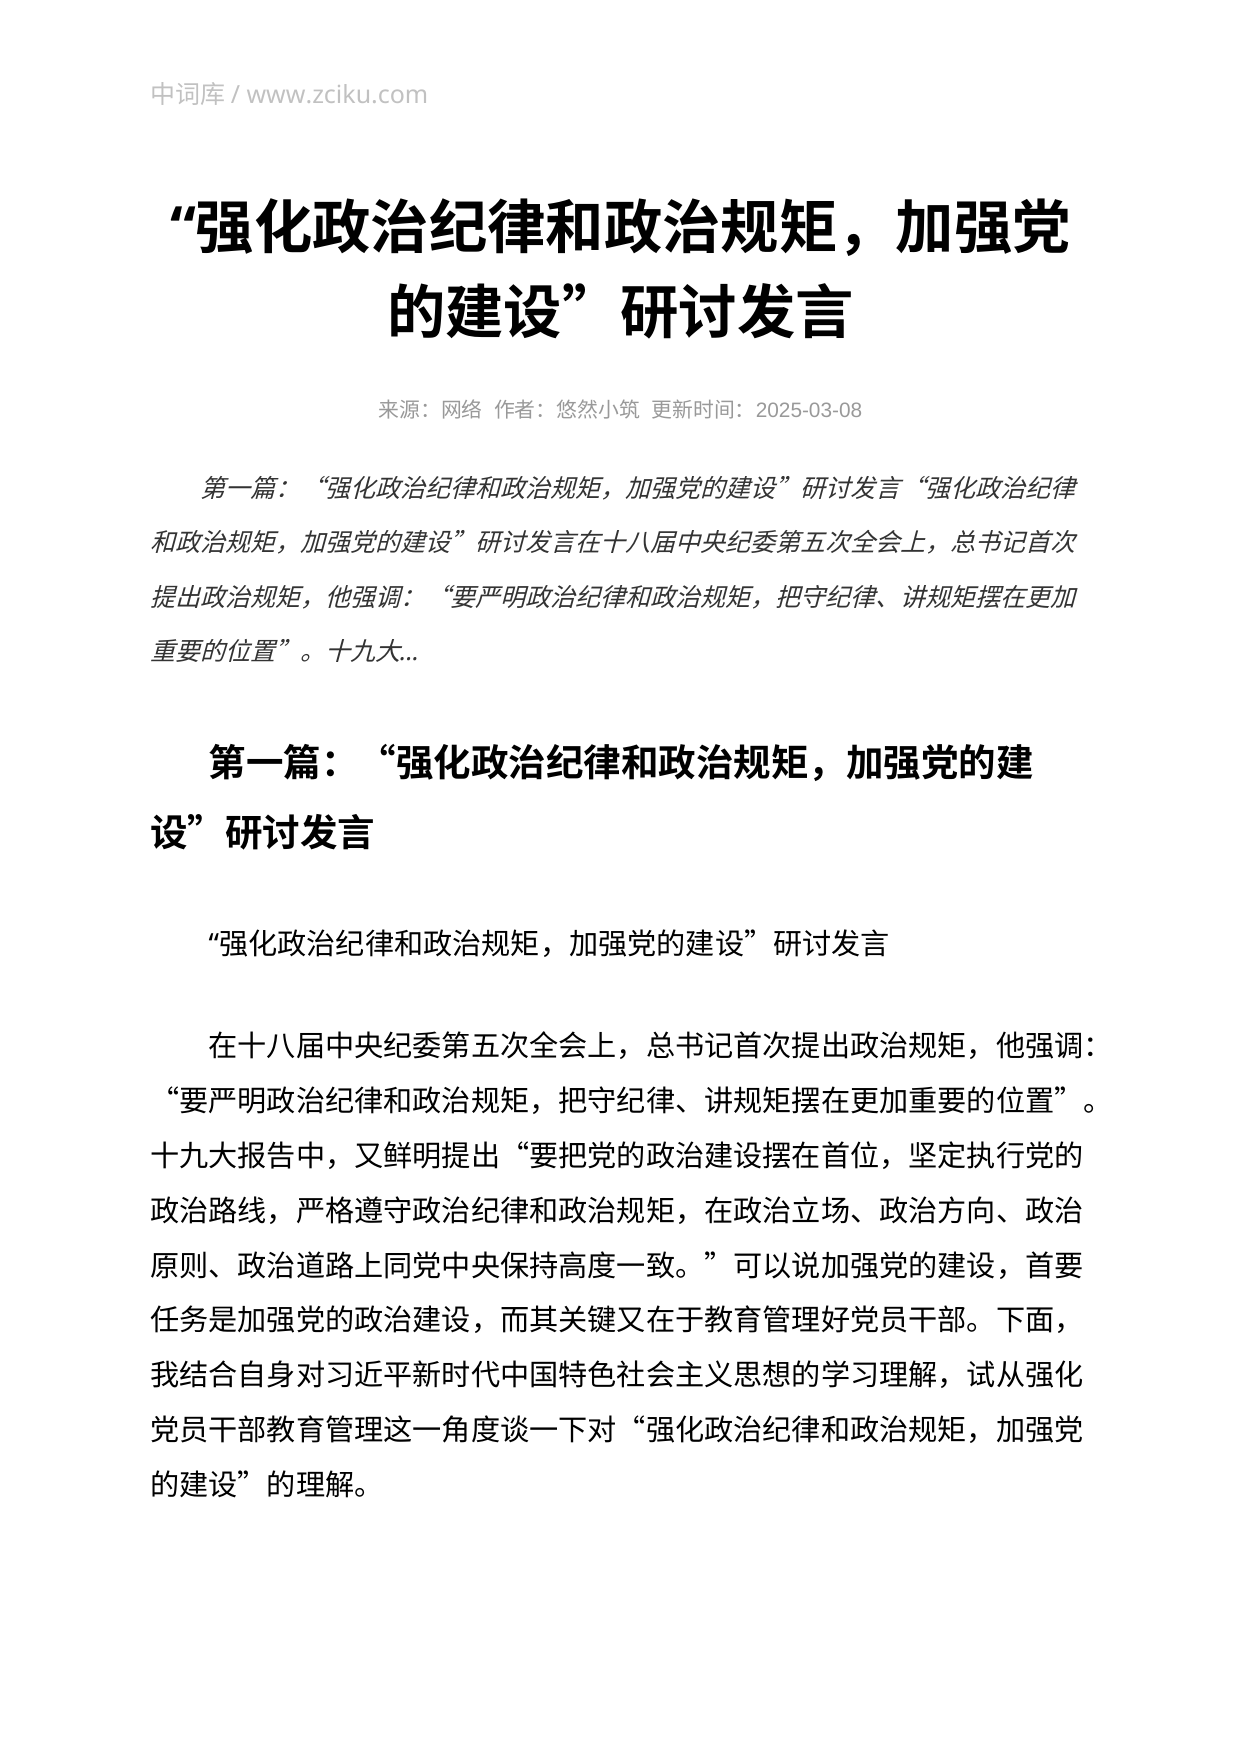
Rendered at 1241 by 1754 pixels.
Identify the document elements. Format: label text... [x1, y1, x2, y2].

text 第一篇：“强化政治纪律和政治规矩，加强党的建设”研讨发言 [150, 733, 1090, 857]
subtitle “强化政治纪律和政治规矩，加强党的建设”研讨发言 [150, 181, 1090, 351]
text 来源：网络 作者：悠然小筑 更新时间：2025-03-08 [150, 397, 1090, 421]
text “强化政治纪律和政治规矩，加强党的建设”研讨发言 [150, 921, 1090, 963]
text 第一篇：“强化政治纪律和政治规矩，加强党的建设”研讨发言“强化政治纪律和政治规矩，加强党的建设”研讨发言在十八届中央纪委第五次全会上，总书记首次提出政治规矩，他强调：“要严明政治纪律和政治规矩，把守纪律、讲规矩摆在更加重要的位置”。十九大... [150, 468, 1090, 668]
text 在十八届中央纪委第五次全会上，总书记首次提出政治规矩，他强调：“要严明政治纪律和政治规矩，把守纪律、讲规矩摆在更加重要的位置”。十九大报告中，又鲜明提出“要把党的政治建设摆在首位，坚定执行党的政治路线，严格遵守政治纪律和政治规矩，在政治立场、政治方向、政治原则、政治道路上同党中央保持高度一致。”可以说加强党的建设，首要任务是加强党的政治建设，而其关键又在于教育管理好党员干部。下面，我结合自身对习近平新时代中国特色社会主义思想的学习理解，试从强化党员干部教育管理这一角度谈一下对“强化政治纪律和政治规矩，加强党的建设”的理解。 [150, 1022, 1090, 1504]
